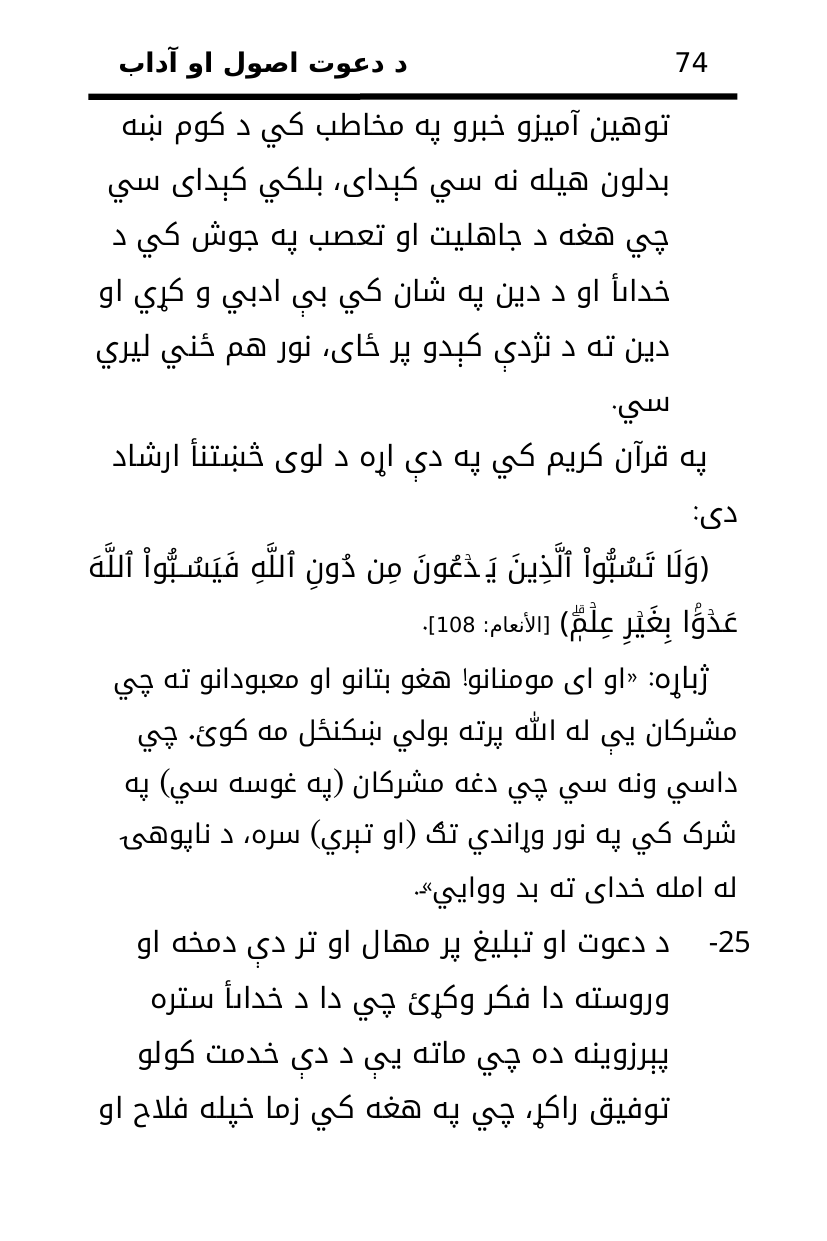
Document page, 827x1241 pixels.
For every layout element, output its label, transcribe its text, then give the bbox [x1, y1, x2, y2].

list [89, 98, 708, 429]
text ﴿وَلَا تَسُبُّواْ ٱلَّذِينَ يَدۡعُونَ مِن دُونِ ٱللَّهِ فَيَسُبُّواْ ٱللَّهَ عَدۡوَۢا بِغَيۡرِ عِلۡمٖۗ﴾ [الأنعام: 108]. [89, 540, 738, 651]
text په قرآن كريم كي په دې اړه د لوى څښتنأ ارشاد دى: [89, 429, 738, 540]
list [89, 915, 708, 1137]
text ژباړه: «او اى مومنانو! هغو بتانو او معبودانو ته چي مشرکان يې له الله پرته بولي ښکنځل مه كوئ. چي داسي ونه سي چي دغه مشرکان (په غوسه سي) په شرک کي په نور وړاندي تګ (او تېري) سره، د ناپوهۍ له امله خداى ته بد ووايي». [89, 651, 738, 915]
